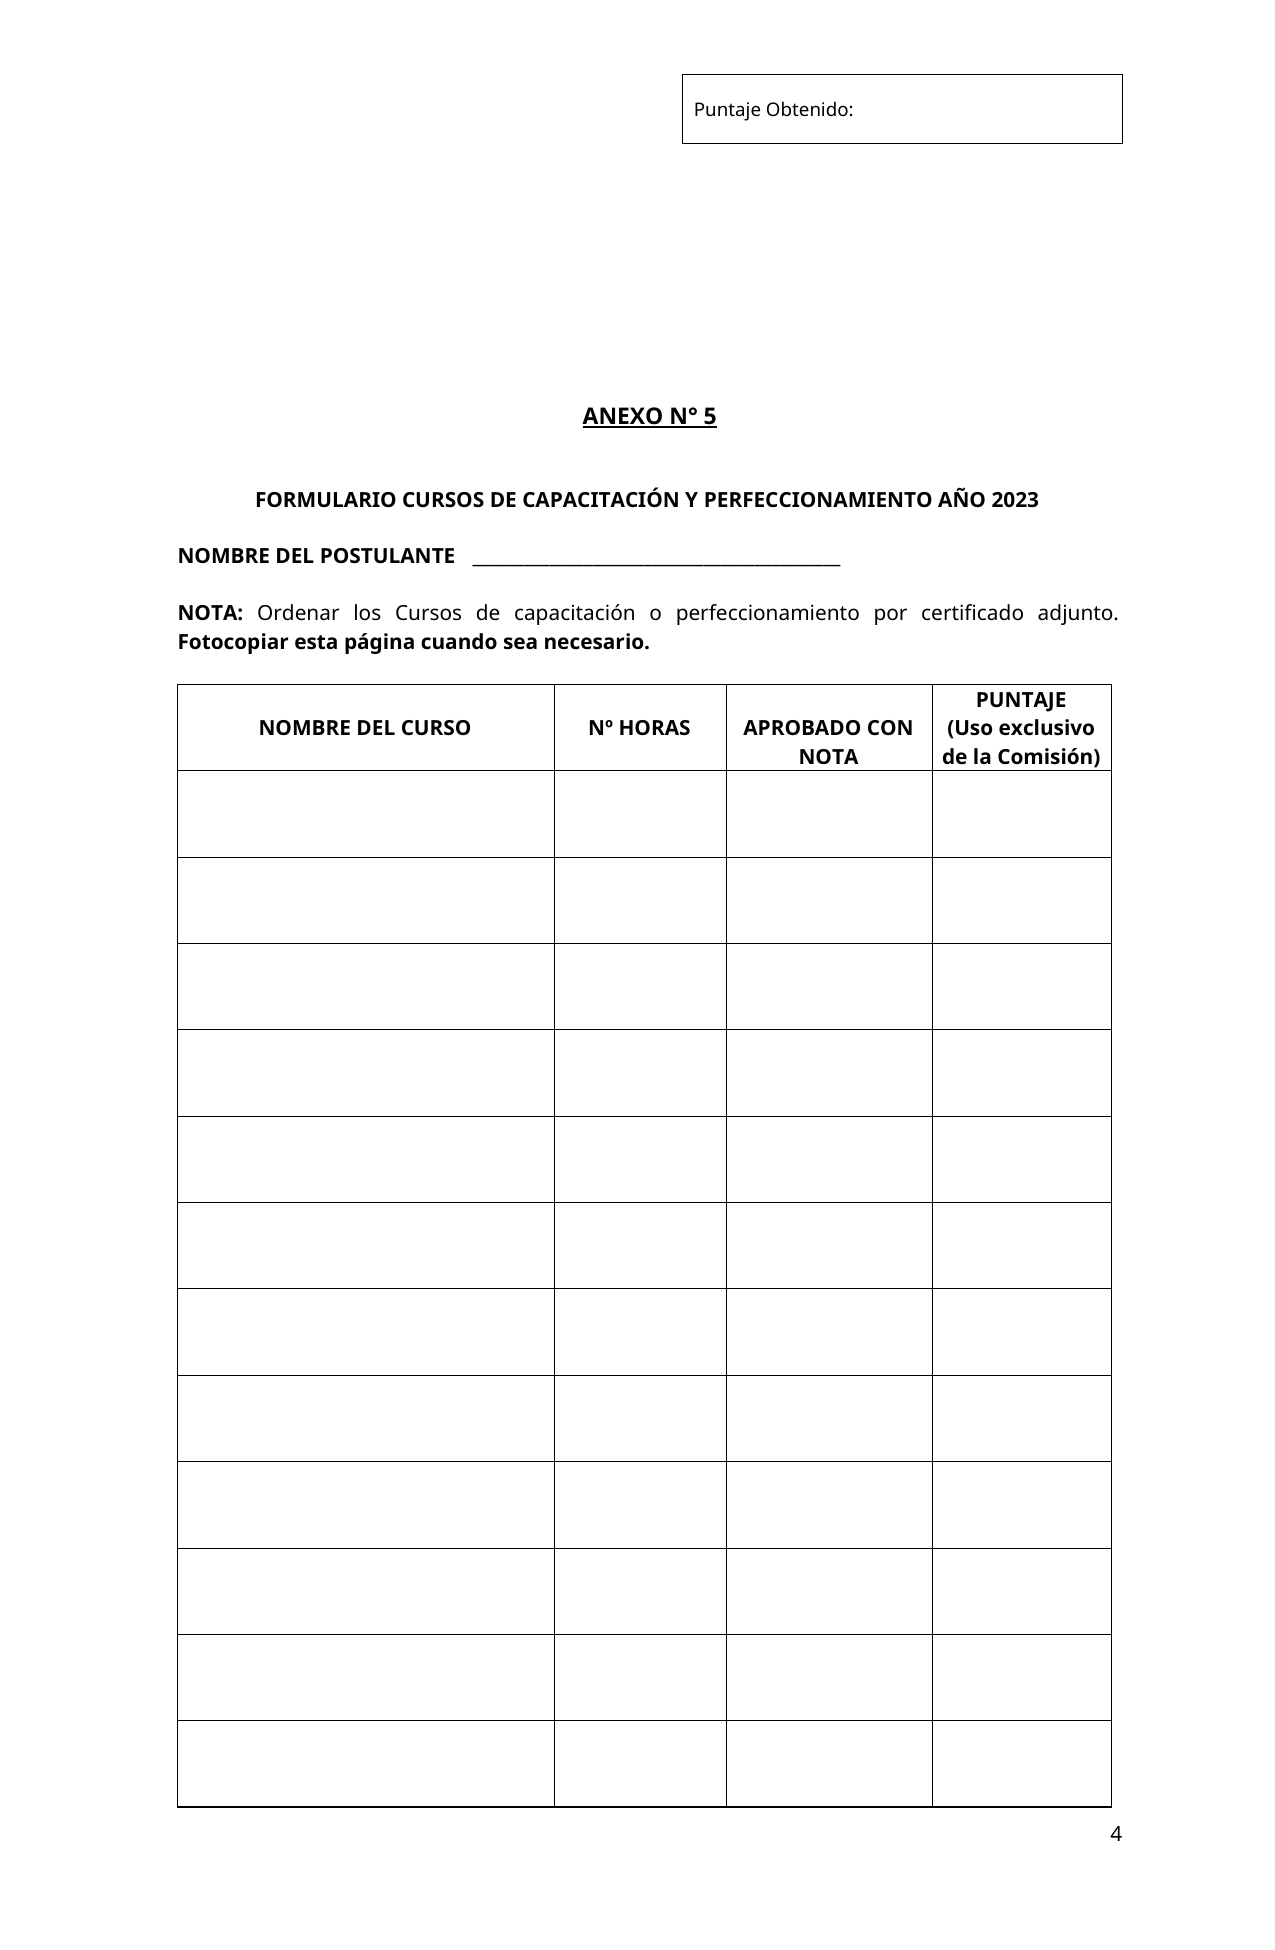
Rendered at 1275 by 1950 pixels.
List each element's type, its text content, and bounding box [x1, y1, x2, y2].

table_cell [178, 1376, 554, 1461]
table_cell [727, 1635, 932, 1720]
table_cell [933, 1203, 1111, 1288]
table_cell [555, 858, 726, 943]
table_cell [727, 1203, 932, 1288]
table_cell [555, 1462, 726, 1547]
table_cell [555, 1549, 726, 1634]
table_cell [555, 1721, 726, 1806]
table_header APROBADO CON NOTA [727, 685, 932, 770]
table_cell [933, 1376, 1111, 1461]
table_cell [727, 1549, 932, 1634]
table_cell [178, 1462, 554, 1547]
table_cell [178, 1289, 554, 1375]
text NOMBRE DEL POSTULANTE ___________________________________________ [177, 542, 1120, 570]
table_cell [178, 1030, 554, 1116]
table_cell [178, 1721, 554, 1806]
text NOTA: Ordenar los Cursos de capacitación o perfeccionamiento por certificado adjunto. Fotocopiar esta página cuando sea necesario. [177, 598, 1120, 655]
table_cell [933, 771, 1111, 857]
table_cell [178, 1549, 554, 1634]
table_cell [178, 944, 554, 1029]
table_cell Puntaje Obtenido: [683, 75, 1122, 143]
table_cell [933, 1462, 1111, 1547]
table_cell [933, 1030, 1111, 1116]
table_cell [933, 1635, 1111, 1720]
table_cell [555, 1376, 726, 1461]
table_header PUNTAJE (Uso exclusivo de la Comisión) [933, 685, 1111, 770]
table_cell [933, 858, 1111, 943]
table_cell [178, 771, 554, 857]
text FORMULARIO CURSOS DE CAPACITACIÓN Y PERFECCIONAMIENTO AÑO 2023 [177, 485, 1117, 513]
table_cell [933, 1549, 1111, 1634]
table_cell [727, 858, 932, 943]
table_header Nº HORAS [555, 685, 726, 770]
table_cell [933, 944, 1111, 1029]
table_cell [178, 1635, 554, 1720]
table_cell [933, 1721, 1111, 1806]
text ANEXO N° 5 [177, 399, 1122, 431]
table_cell [178, 1117, 554, 1202]
table_cell [727, 1289, 932, 1375]
table_cell [727, 1376, 932, 1461]
table_cell [727, 1721, 932, 1806]
table_cell [727, 1462, 932, 1547]
table_cell [727, 944, 932, 1029]
table_cell [178, 1203, 554, 1288]
table_cell [555, 944, 726, 1029]
table_cell [727, 771, 932, 857]
table_cell [178, 858, 554, 943]
table_cell [555, 1117, 726, 1202]
table_cell [555, 1030, 726, 1116]
table_cell [555, 1203, 726, 1288]
table_cell [555, 771, 726, 857]
table_cell [727, 1117, 932, 1202]
table_cell [933, 1117, 1111, 1202]
table_cell [933, 1289, 1111, 1375]
table_cell [727, 1030, 932, 1116]
table_cell [555, 1635, 726, 1720]
table_header NOMBRE DEL CURSO [178, 685, 554, 770]
table_cell [555, 1289, 726, 1375]
